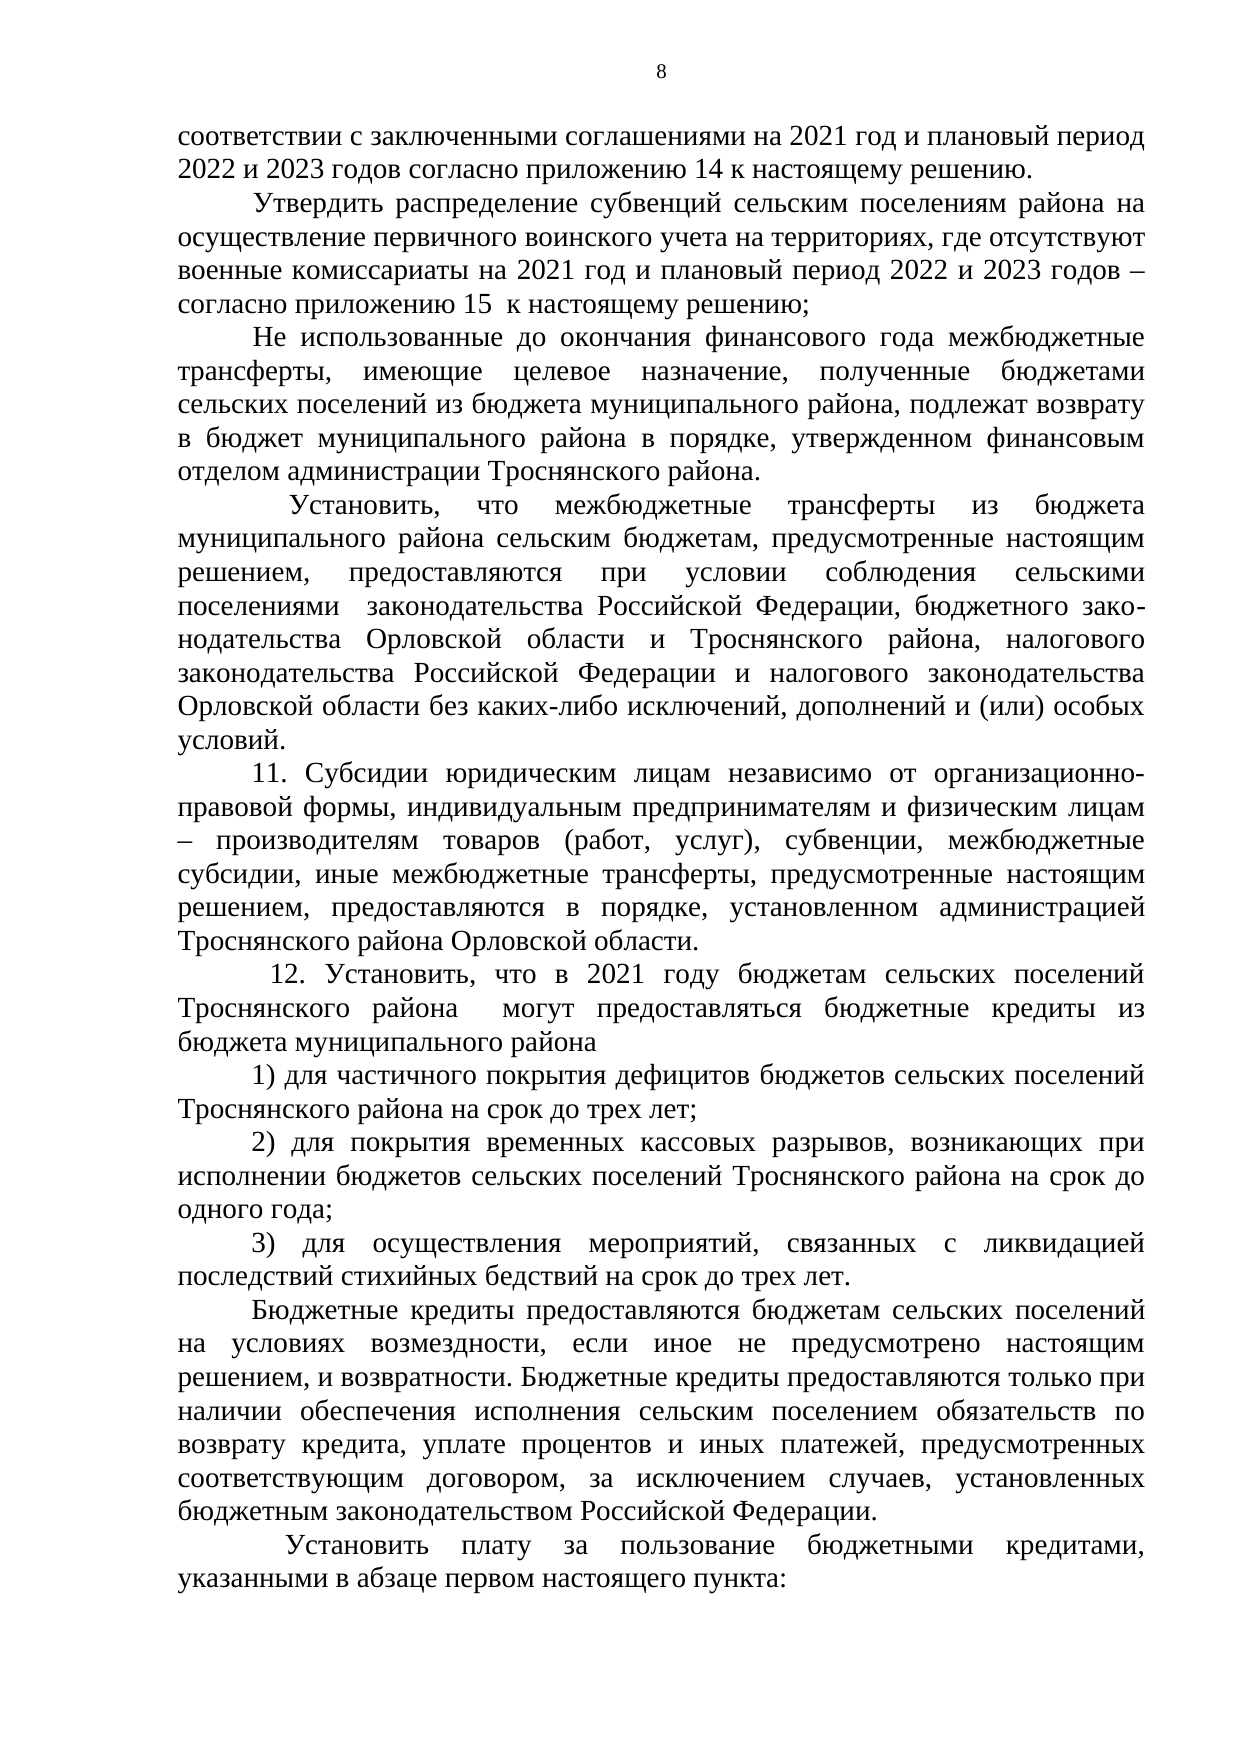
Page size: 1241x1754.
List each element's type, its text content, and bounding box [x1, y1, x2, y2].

text 2) для покрытия временных кассовых разрывов, возникающих при исполнении бюджетов сельских поселений Троснянского района на срок до одного года; [177, 1124, 1146, 1225]
text Не использованные до окончания финансового года межбюджетные трансферты, имеющие целевое назначение, полученные бюджетами сельских поселений из бюджета муниципального района, подлежат возврату в бюджет муниципального района в порядке, утвержденном финансовым отделом администрации Троснянского района. [177, 319, 1146, 487]
text 3) для осуществления мероприятий, связанных с ликвидацией последствий стихийных бедствий на срок до трех лет. [177, 1225, 1146, 1292]
text Утвердить распределение субвенций сельским поселениям района на осуществление первичного воинского учета на территориях, где отсутствуют военные комиссариаты на 2021 год и плановый период 2022 и 2023 годов – согласно приложению 15 к настоящему решению; [177, 185, 1146, 319]
text Установить, что межбюджетные трансферты из бюджета муниципального района сельским бюджетам, предусмотренные настоящим решением, предоставляются при условии соблюдения сельскими поселениями законодательства Российской Федерации, бюджетного законодательства Орловской области и Троснянского района, налогового законодательства Российской Федерации и налогового законодательства Орловской области без каких-либо исключений, дополнений и (или) особых условий. [177, 487, 1146, 755]
text Установить плату за пользование бюджетными кредитами, указанными в абзаце первом настоящего пункта: [177, 1527, 1146, 1594]
text Бюджетные кредиты предоставляются бюджетам сельских поселений на условиях возмездности, если иное не предусмотрено настоящим решением, и возвратности. Бюджетные кредиты предоставляются только при наличии обеспечения исполнения сельским поселением обязательств по возврату кредита, уплате процентов и иных платежей, предусмотренных соответствующим договором, за исключением случаев, установленных бюджетным законодательством Российской Федерации. [177, 1292, 1146, 1527]
text 12. Установить, что в 2021 году бюджетам сельских поселений Троснянского района могут предоставляться бюджетные кредиты из бюджета муниципального района [177, 957, 1146, 1057]
text 1) для частичного покрытия дефицитов бюджетов сельских поселений Троснянского района на срок до трех лет; [177, 1057, 1146, 1124]
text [177, 118, 1146, 185]
text 11. Субсидии юридическим лицам независимо от организационно-правовой формы, индивидуальным предпринимателям и физическим лицам – производителям товаров (работ, услуг), субвенции, межбюджетные субсидии, иные межбюджетные трансферты, предусмотренные настоящим решением, предоставляются в порядке, установленном администрацией Троснянского района Орловской области. [177, 755, 1146, 957]
